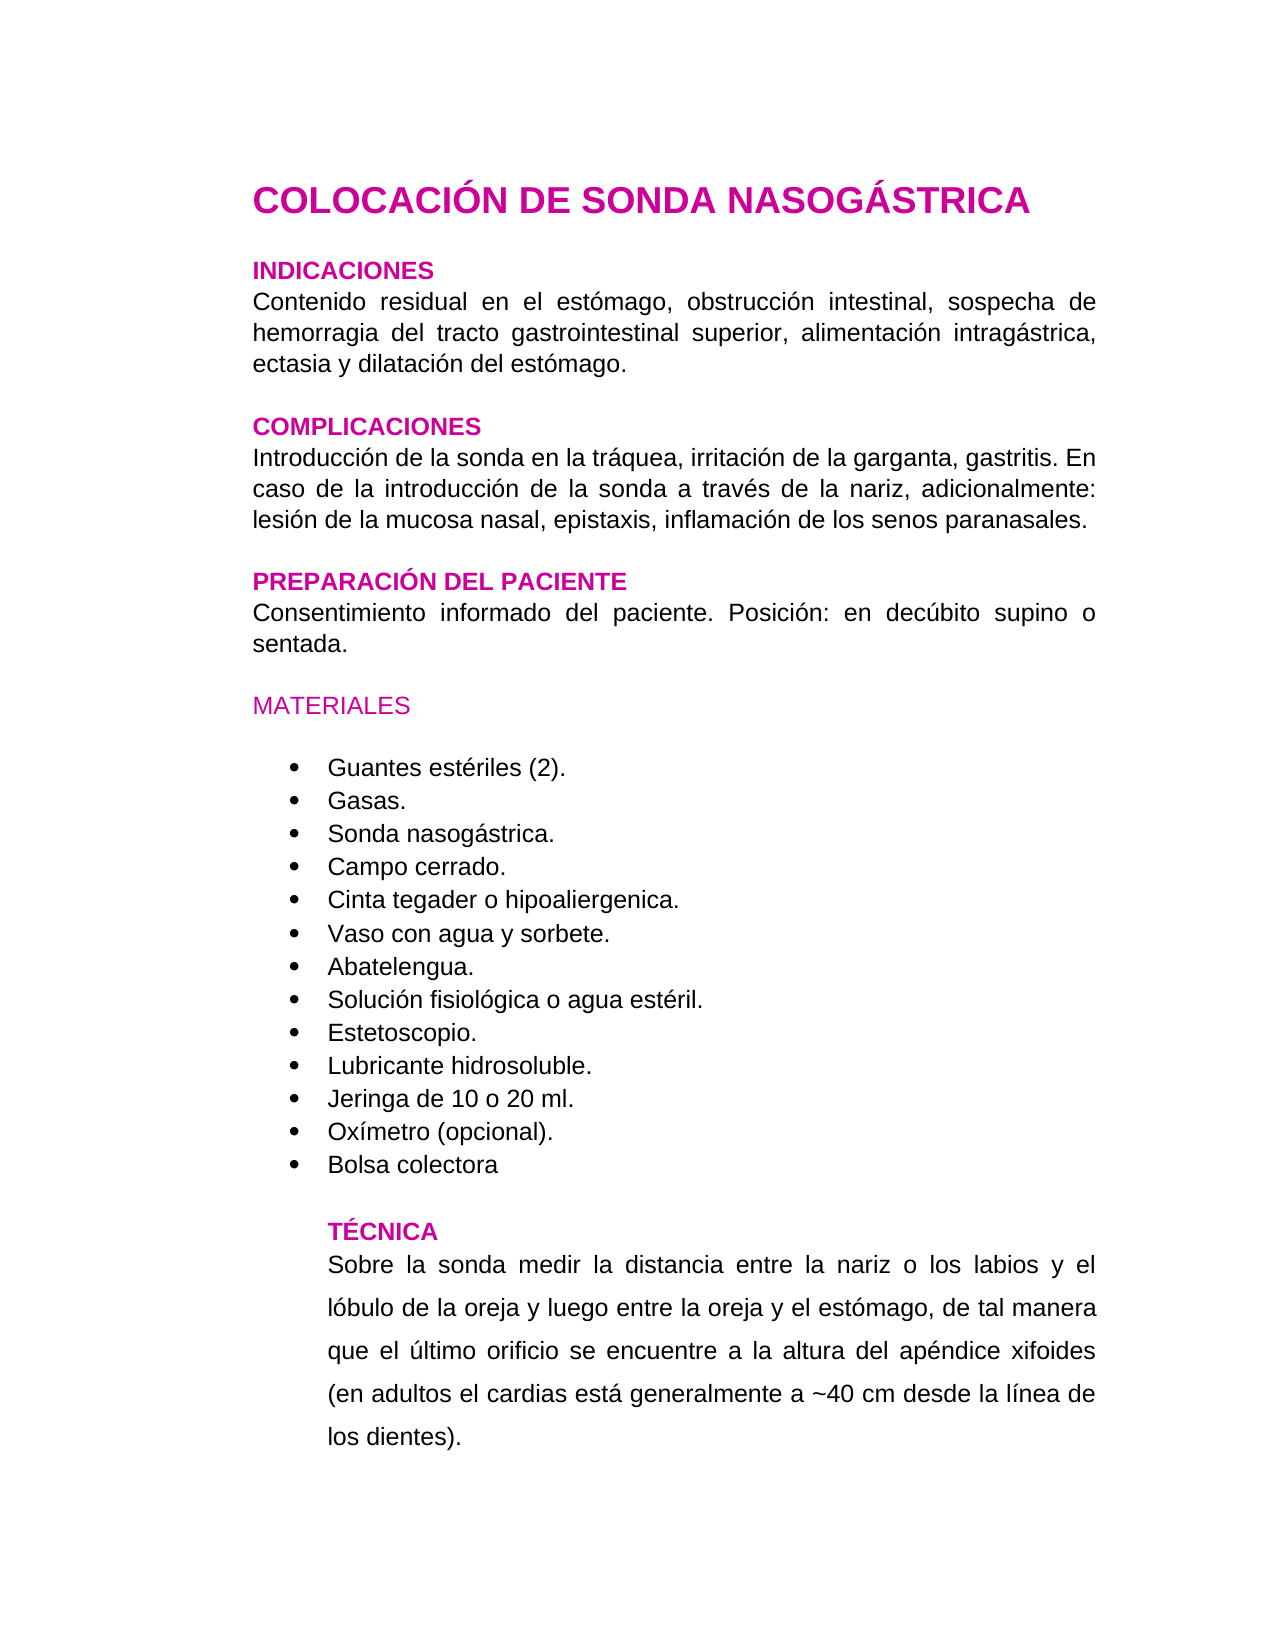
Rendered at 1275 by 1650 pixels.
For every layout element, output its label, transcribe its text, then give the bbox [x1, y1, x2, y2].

list Introducción de la sonda en la tráquea, irritación de la garganta, gastritis. En caso de la introducción de la sonda a través de la nariz, adicionalmente: lesión de la mucosa nasal, epistaxis, inflamación de los senos paranasales. [252, 442, 1098, 533]
list Abatelengua. [290, 952, 1098, 981]
list TÉCNICA [327, 1217, 1098, 1245]
list COLOCACIÓN DE SONDA NASOGÁSTRICA [252, 179, 1098, 222]
list Campo cerrado. [290, 852, 1098, 881]
list Contenido residual en el estómago, obstrucción intestinal, sospecha de hemorragia del tracto gastrointestinal superior, alimentación intragástrica, ectasia y dilatación del estómago. [252, 287, 1098, 378]
list Sobre la sonda medir la distancia entre la nariz o los labios y el lóbulo de la oreja y luego entre la oreja y el estómago, de tal manera que el último orificio se encuentre a la altura del apéndice xifoides (en adultos el cardias está generalmente a ~40 cm desde la línea de los dientes). [327, 1249, 1098, 1451]
list Lubricante hidrosoluble. [290, 1051, 1098, 1080]
list Oxímetro (opcional). [290, 1117, 1098, 1146]
list INDICACIONES [252, 256, 1098, 285]
list Gasas. [290, 786, 1098, 815]
list Solución fisiológica o agua estéril. [290, 985, 1098, 1014]
list Bolsa colectora [290, 1150, 1098, 1179]
list Cinta tegader o hipoaliergenica. [290, 885, 1098, 914]
list Estetoscopio. [290, 1018, 1098, 1047]
list Consentimiento informado del paciente. Posición: en decúbito supino o sentada. [252, 598, 1098, 657]
list Guantes estériles (2). [290, 753, 1098, 782]
list PREPARACIÓN DEL PACIENTE [252, 567, 1098, 595]
list COMPLICACIONES [252, 411, 1098, 440]
list MATERIALES [252, 691, 1098, 719]
list Sonda nasogástrica. [290, 819, 1098, 848]
list Jeringa de 10 o 20 ml. [290, 1084, 1098, 1113]
list Vaso con agua y sorbete. [290, 918, 1098, 947]
